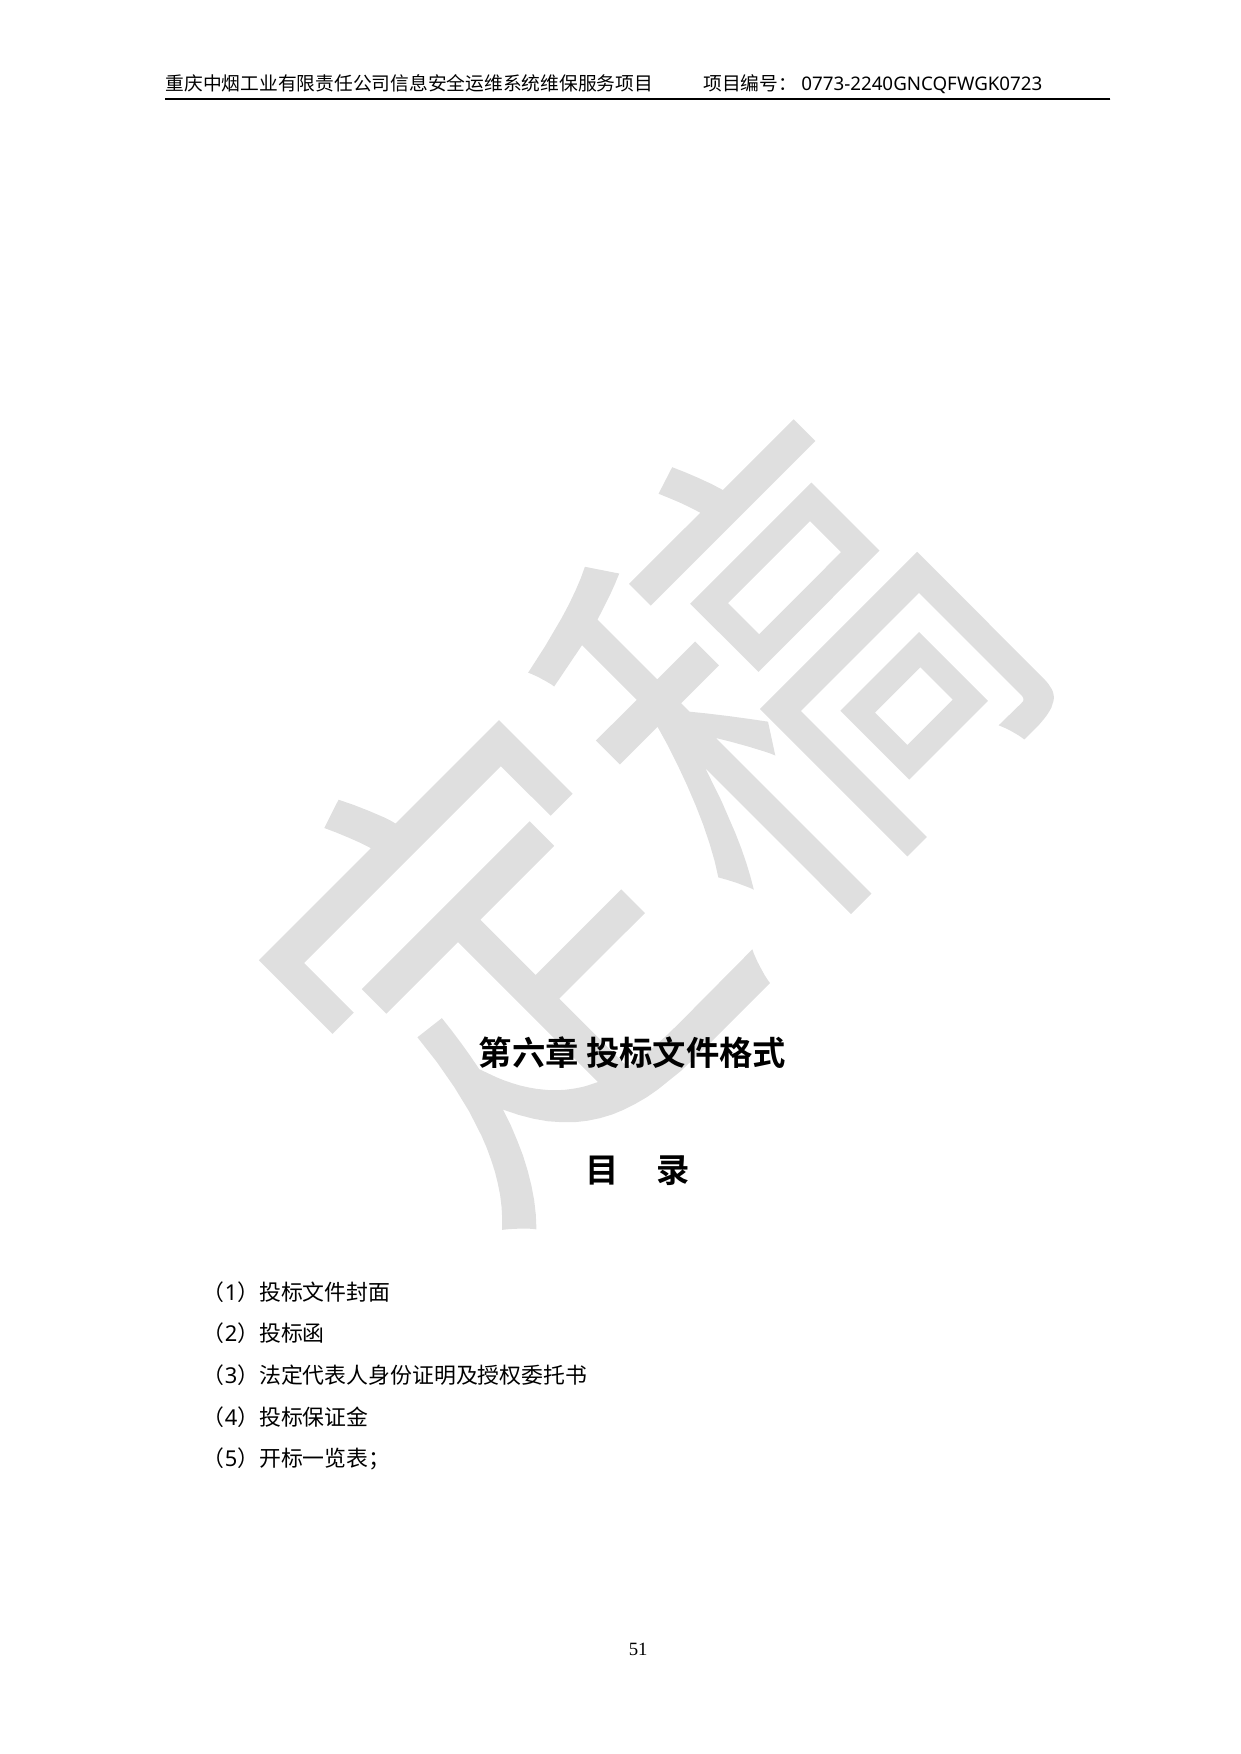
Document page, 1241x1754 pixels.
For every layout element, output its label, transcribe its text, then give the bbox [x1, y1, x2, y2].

text 目 录 [165, 1143, 1110, 1192]
subtitle 第六章 投标文件格式 [154, 1025, 1110, 1075]
text （5）开标一览表； [203, 1433, 1110, 1475]
text （3）法定代表人身份证明及授权委托书 [203, 1350, 1110, 1392]
text （2）投标函 [203, 1308, 1110, 1350]
text （4）投标保证金 [203, 1392, 1110, 1433]
text （1）投标文件封面 [203, 1267, 1110, 1308]
